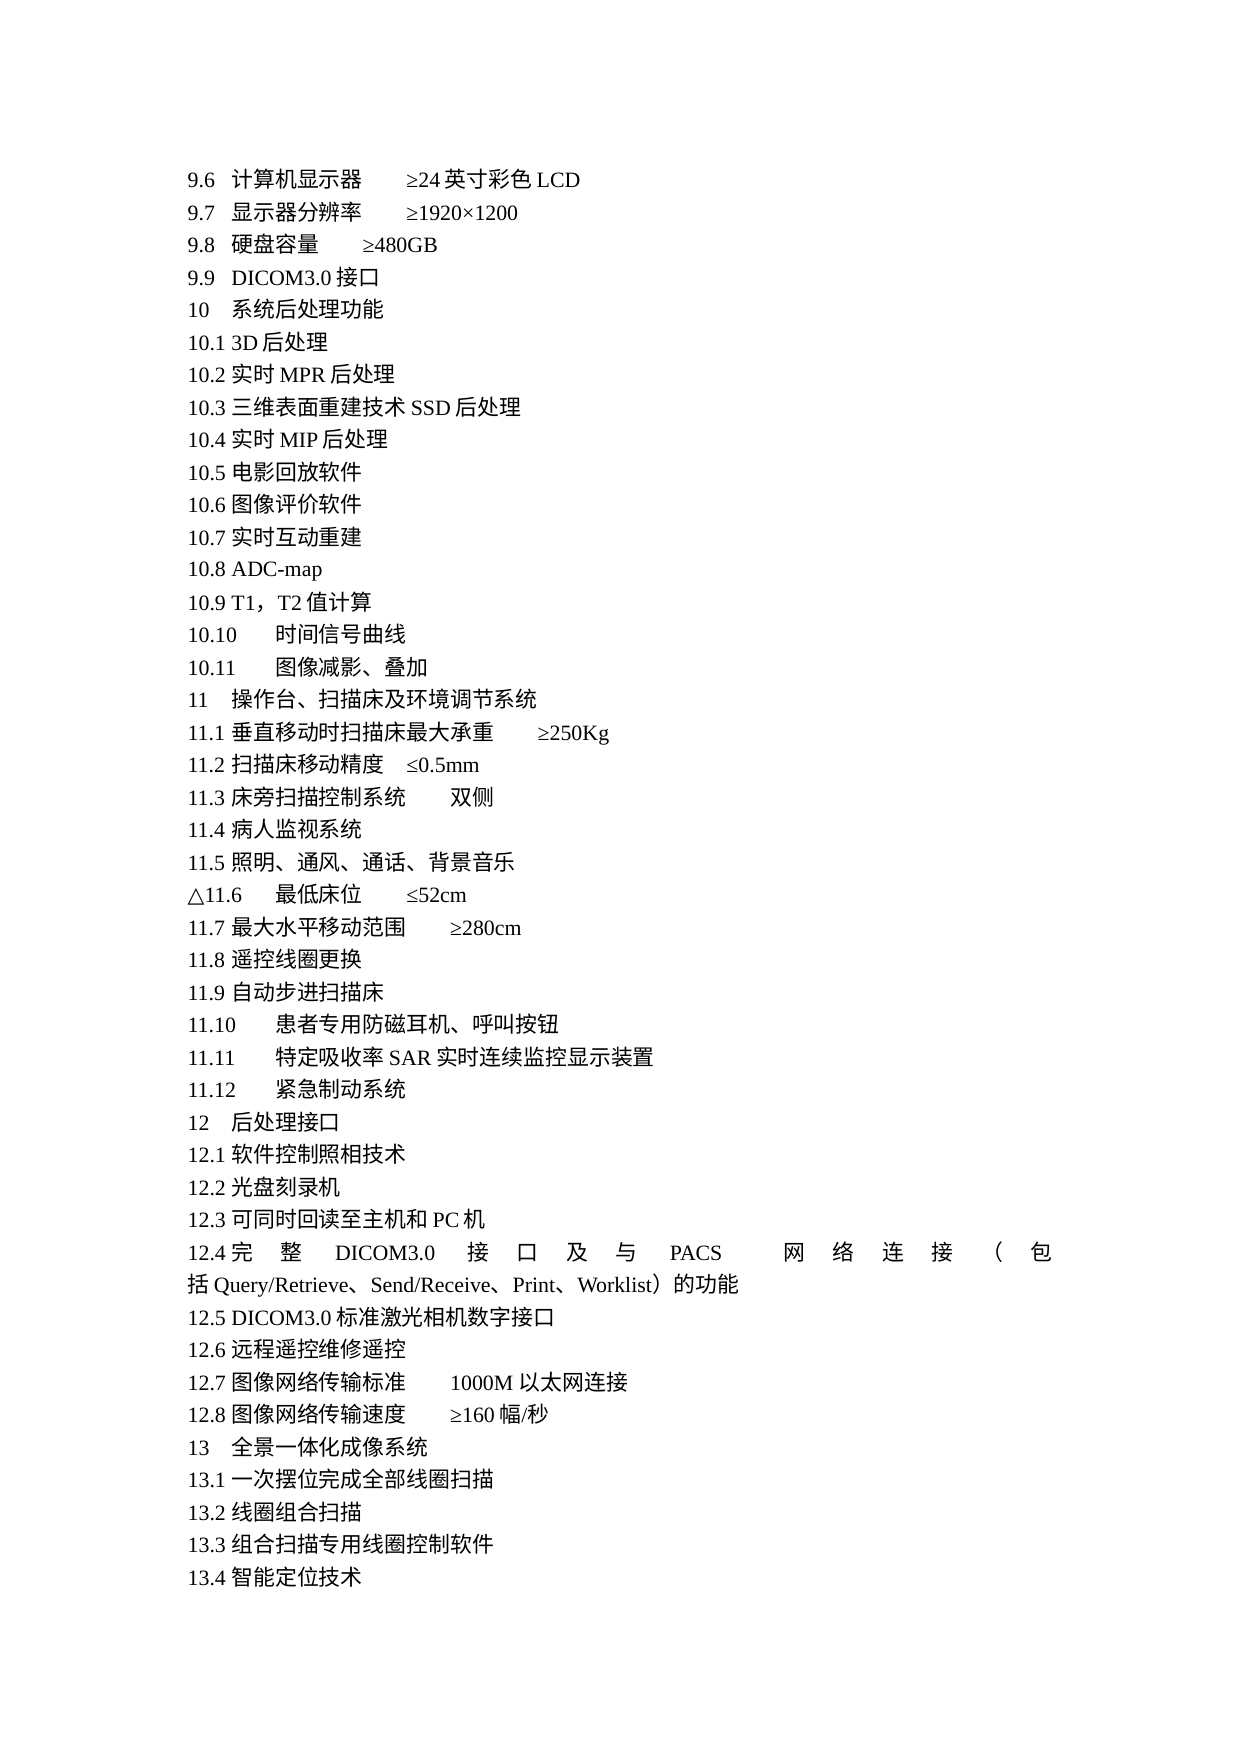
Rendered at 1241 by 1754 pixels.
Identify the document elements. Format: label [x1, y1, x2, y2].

text [187, 162, 1053, 1592]
